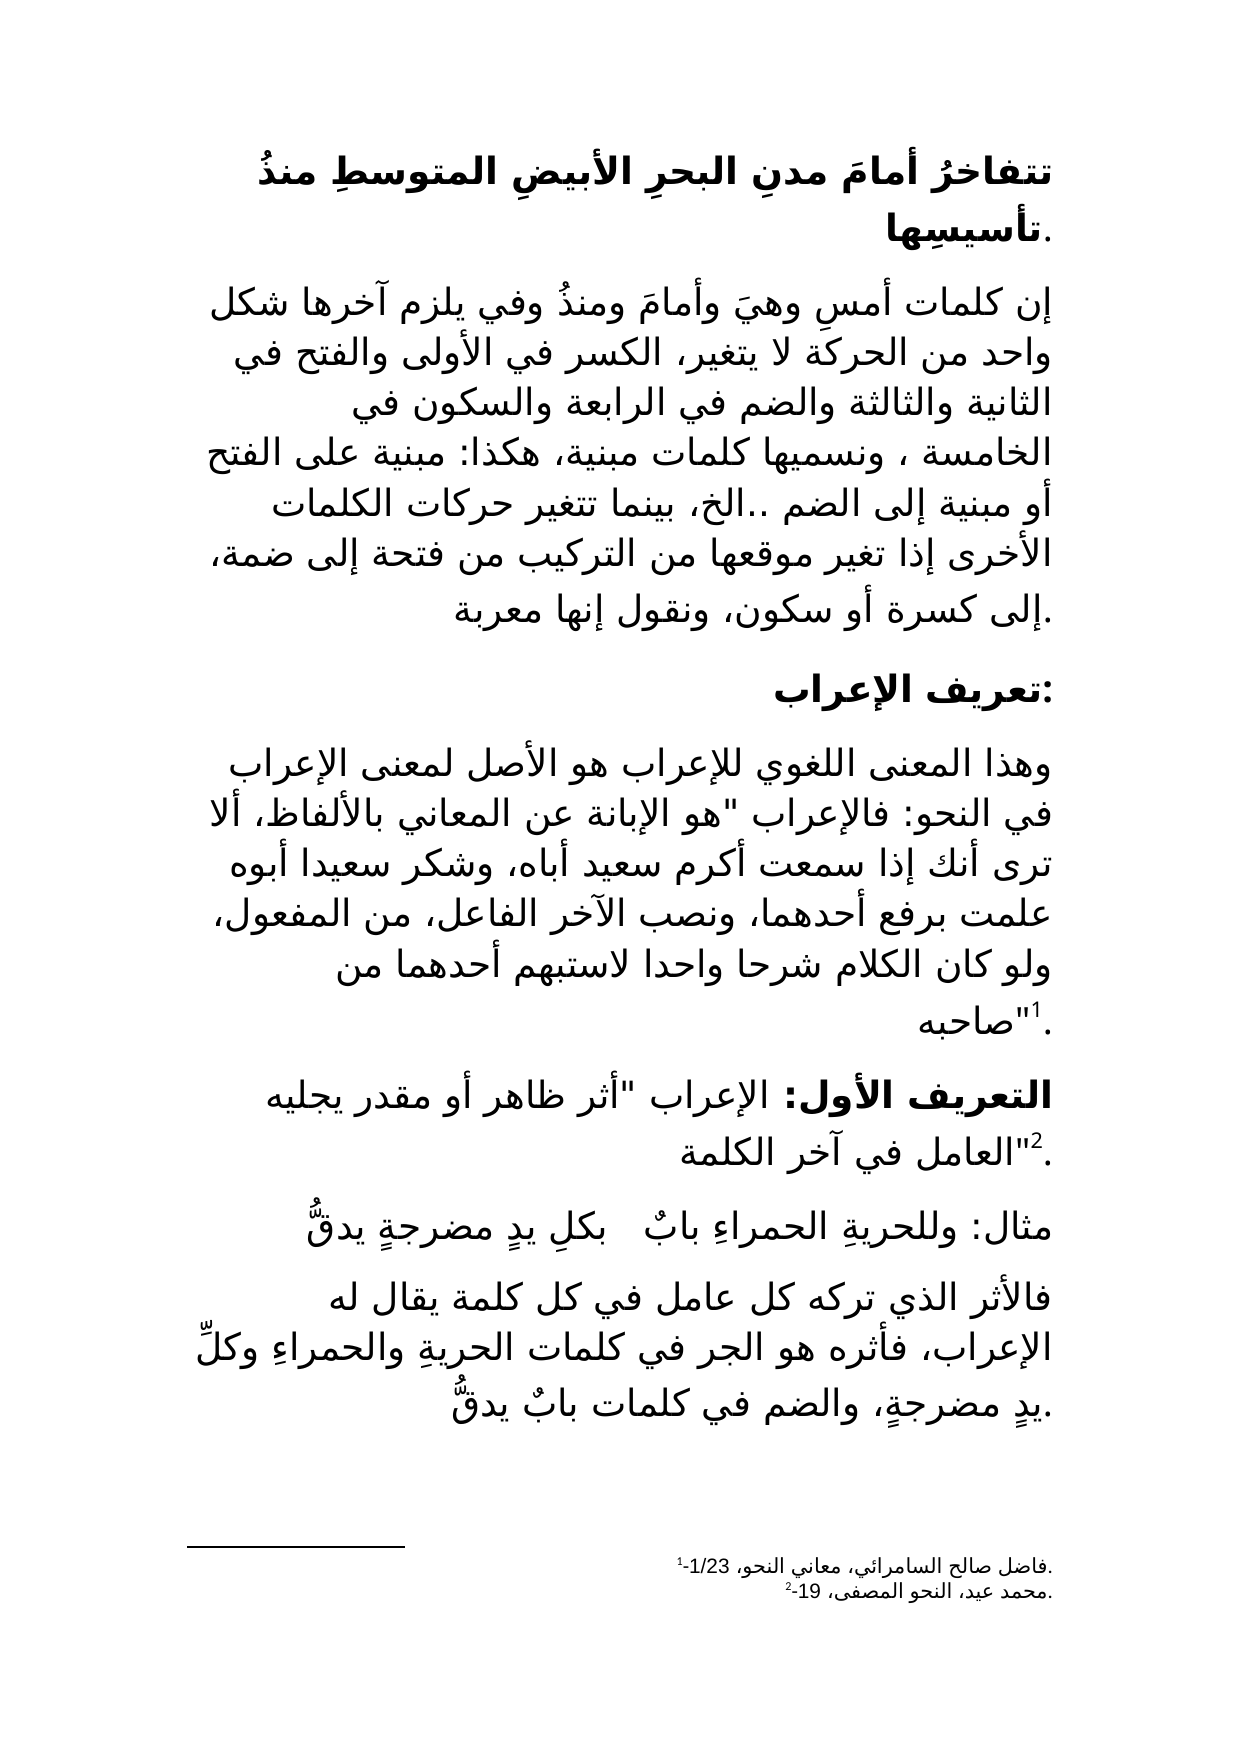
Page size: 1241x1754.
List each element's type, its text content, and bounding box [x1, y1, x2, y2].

text وهذا المعنى اللغوي للإعراب هو الأصل لمعنى الإعراب في النحو: فالإعراب "هو الإبانة عن المعاني بالألفاظ، ألا ترى أنك إذا سمعت أكرم سعيد أباه، وشكر سعيدا أبوه علمت برفع أحدهما، ونصب الآخر الفاعل، من المفعول، ولو كان الكلام شرحا واحدا لاستبهم أحدهما من صاحبه". [187, 741, 1053, 1045]
text مثال: وللحريةِ الحمراءِ بابٌ بكلِ يدٍ مضرجةٍ يدقُّ [187, 1204, 1053, 1248]
text التعريف الأول: الإعراب "أثر ظاهر أو مقدر يجليه العامل في آخر الكلمة". [187, 1074, 1053, 1176]
text تعريف الإعراب: [187, 662, 1053, 713]
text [187, 150, 1053, 252]
text إن كلمات أمسِ وهيَ وأمامَ ومنذُ وفي يلزم آخرها شكل واحد من الحركة لا يتغير، الكسر في الأولى والفتح في الثانية والثالثة والضم في الرابعة والسكون في الخامسة ، ونسميها كلمات مبنية، هكذا: مبنية على الفتح أو مبنية إلى الضم ..الخ، بينما تتغير حركات الكلمات الأخرى إذا تغير موقعها من التركيب من فتحة إلى ضمة، إلى كسرة أو سكون، ونقول إنها معربة. [187, 281, 1053, 633]
text فالأثر الذي تركه كل عامل في كل كلمة يقال له الإعراب، فأثره هو الجر في كلمات الحريةِ والحمراءِ وكلِّ يدٍ مضرجةٍ، والضم في كلمات بابٌ يدقُّ. [187, 1275, 1053, 1428]
